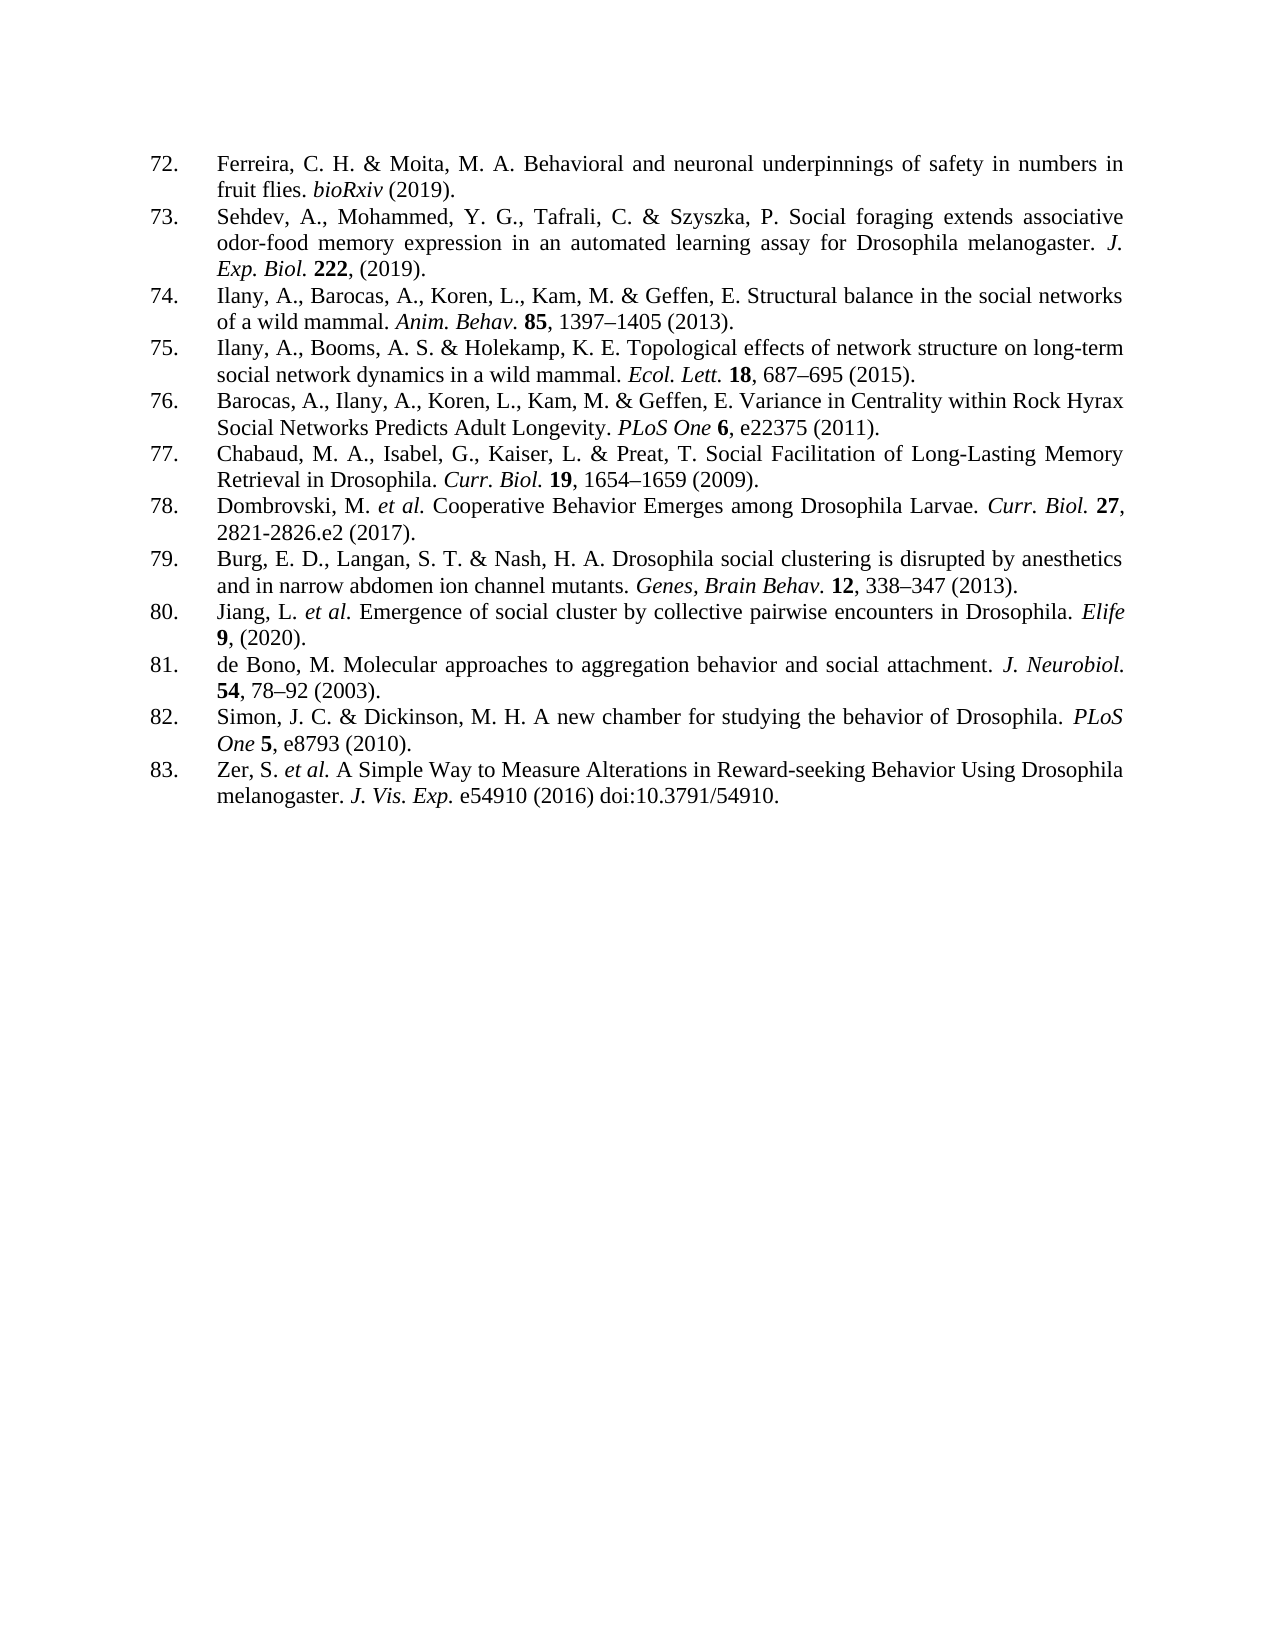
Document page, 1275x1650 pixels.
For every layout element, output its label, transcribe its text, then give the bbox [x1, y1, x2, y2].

text 76. Barocas, A., Ilany, A., Koren, L., Kam, M. & Geffen, E. Variance in Centrality within Rock Hyrax Social Networks Predicts Adult Longevity. PLoS One 6, e22375 (2011). [150, 387, 1125, 440]
text 73. Sehdev, A., Mohammed, Y. G., Tafrali, C. & Szyszka, P. Social foraging extends associative odor-food memory expression in an automated learning assay for Drosophila melanogaster. J. Exp. Biol. 222, (2019). [150, 203, 1125, 282]
text 72. Ferreira, C. H. & Moita, M. A. Behavioral and neuronal underpinnings of safety in numbers in fruit flies. bioRxiv (2019). [150, 150, 1125, 203]
text 83. Zer, S. et al. A Simple Way to Measure Alterations in Reward-seeking Behavior Using Drosophila melanogaster. J. Vis. Exp. e54910 (2016) doi:10.3791/54910. [150, 756, 1125, 809]
text 77. Chabaud, M. A., Isabel, G., Kaiser, L. & Preat, T. Social Facilitation of Long-Lasting Memory Retrieval in Drosophila. Curr. Biol. 19, 1654–1659 (2009). [150, 440, 1125, 493]
text 80. Jiang, L. et al. Emergence of social cluster by collective pairwise encounters in Drosophila. Elife 9, (2020). [150, 598, 1125, 651]
text 81. de Bono, M. Molecular approaches to aggregation behavior and social attachment. J. Neurobiol. 54, 78–92 (2003). [150, 651, 1125, 703]
text 75. Ilany, A., Booms, A. S. & Holekamp, K. E. Topological effects of network structure on long-term social network dynamics in a wild mammal. Ecol. Lett. 18, 687–695 (2015). [150, 334, 1125, 387]
text 74. Ilany, A., Barocas, A., Koren, L., Kam, M. & Geffen, E. Structural balance in the social networks of a wild mammal. Anim. Behav. 85, 1397–1405 (2013). [150, 282, 1125, 334]
text 78. Dombrovski, M. et al. Cooperative Behavior Emerges among Drosophila Larvae. Curr. Biol. 27, 2821-2826.e2 (2017). [150, 493, 1125, 545]
text 79. Burg, E. D., Langan, S. T. & Nash, H. A. Drosophila social clustering is disrupted by anesthetics and in narrow abdomen ion channel mutants. Genes, Brain Behav. 12, 338–347 (2013). [150, 545, 1125, 598]
text 82. Simon, J. C. & Dickinson, M. H. A new chamber for studying the behavior of Drosophila. PLoS One 5, e8793 (2010). [150, 703, 1125, 756]
